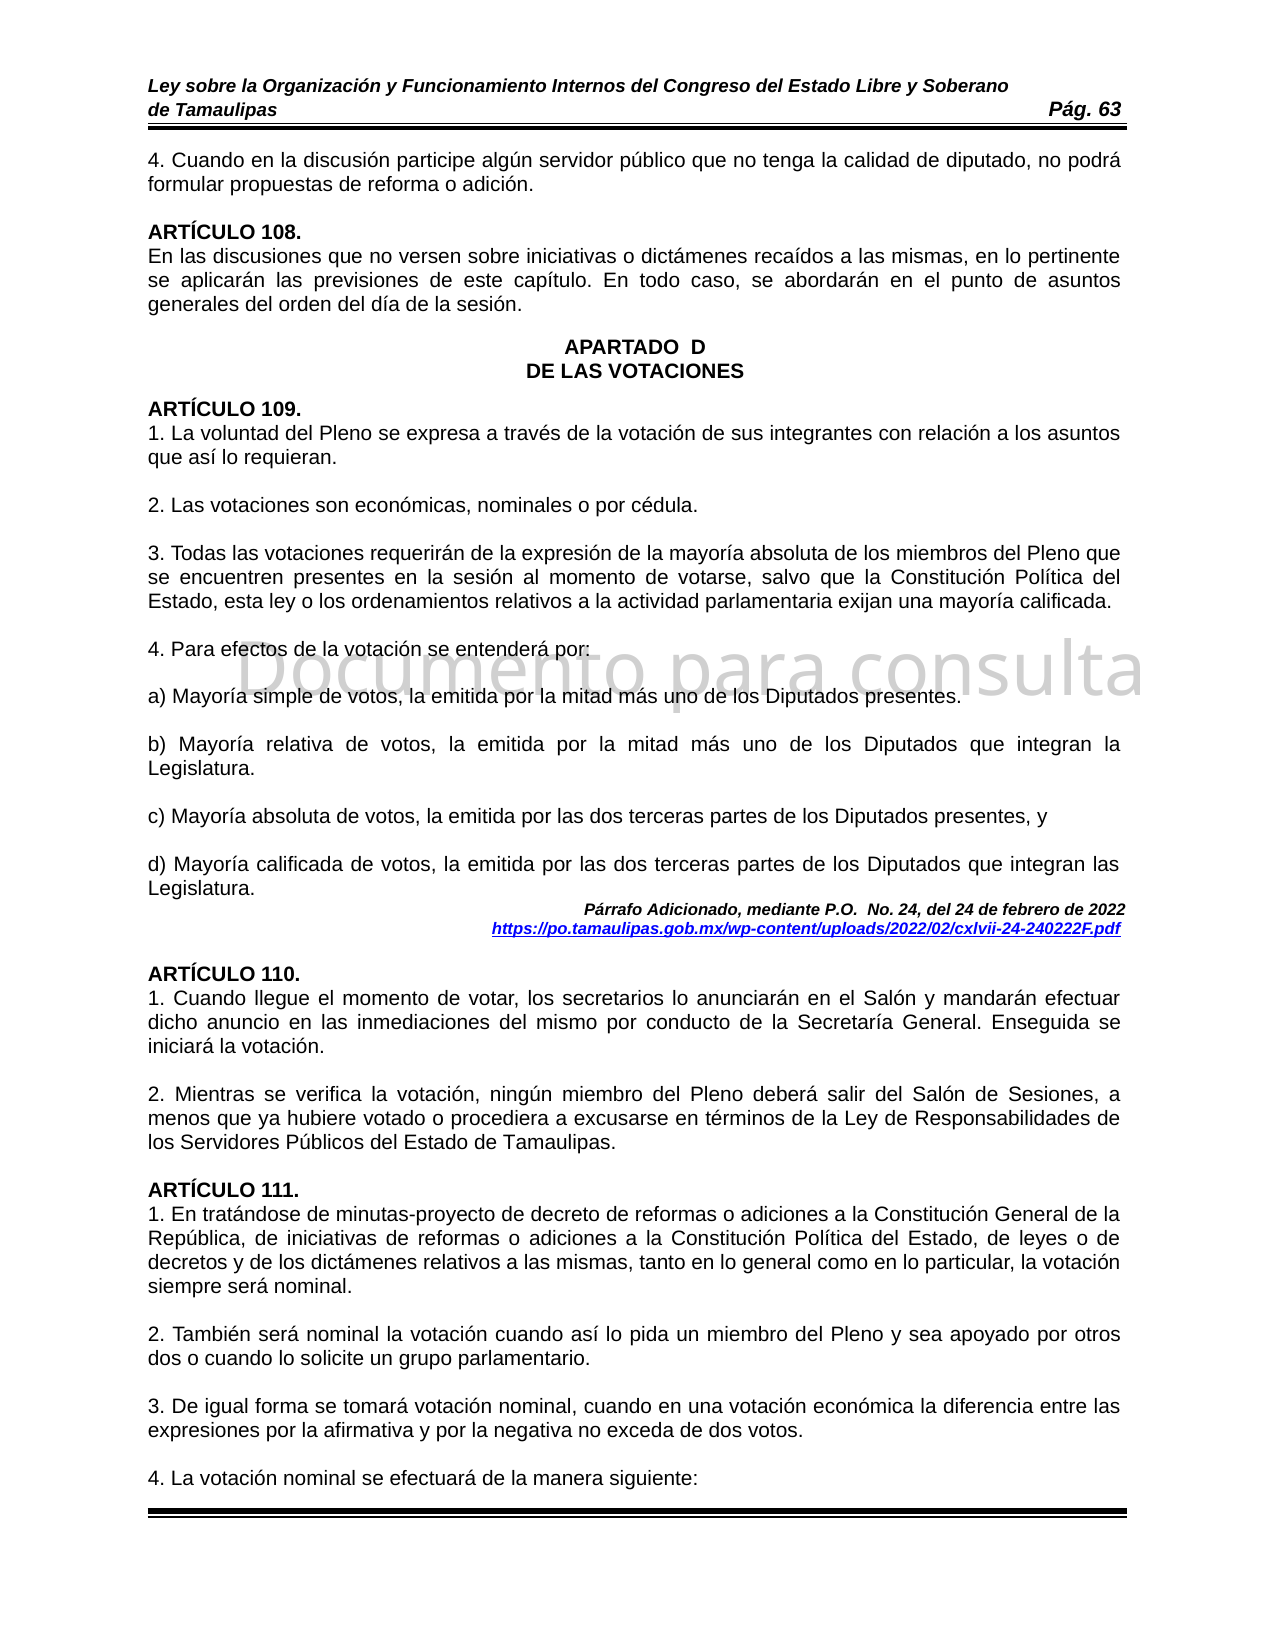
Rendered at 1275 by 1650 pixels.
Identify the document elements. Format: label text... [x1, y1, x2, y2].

text d) Mayoría calificada de votos, la emitida por las dos terceras partes de los Diputados que integran las Legislatura. [148, 852, 1122, 900]
text 2. También será nominal la votación cuando así lo pida un miembro del Pleno y sea apoyado por otros dos o cuando lo solicite un grupo parlamentario. [148, 1322, 1122, 1369]
text ARTÍCULO 111. [148, 1178, 1122, 1202]
text 3. Todas las votaciones requerirán de la expresión de la mayoría absoluta de los miembros del Pleno que se encuentren presentes en la sesión al momento de votarse, salvo que la Constitución Política del Estado, esta ley o los ordenamientos relativos a la actividad parlamentaria exijan una mayoría calificada. [148, 541, 1122, 612]
text ARTÍCULO 110. [148, 962, 1122, 986]
text b) Mayoría relativa de votos, la emitida por la mitad más uno de los Diputados que integran la Legislatura. [148, 732, 1122, 780]
text 2. Las votaciones son económicas, nominales o por cédula. [148, 493, 1122, 517]
text 1. En tratándose de minutas-proyecto de decreto de reformas o adiciones a la Constitución General de la República, de iniciativas de reformas o adiciones a la Constitución Política del Estado, de leyes o de decretos y de los dictámenes relativos a las mismas, tanto en lo general como en lo particular, la votación siempre será nominal. [148, 1202, 1122, 1298]
text DE LAS VOTACIONES [148, 358, 1122, 382]
text En las discusiones que no versen sobre iniciativas o dictámenes recaídos a las mismas, en lo pertinente se aplicarán las previsiones de este capítulo. En todo caso, se abordarán en el punto de asuntos generales del orden del día de la sesión. [148, 243, 1122, 315]
text Párrafo Adicionado, mediante P.O. No. 24, del 24 de febrero de 2022 [148, 900, 1127, 919]
text c) Mayoría absoluta de votos, la emitida por las dos terceras partes de los Diputados presentes, y [148, 804, 1122, 828]
text https://po.tamaulipas.gob.mx/wp-content/uploads/2022/02/cxlvii-24-240222F.pdf [148, 919, 1122, 938]
text ARTÍCULO 108. [148, 219, 1122, 243]
text 3. De igual forma se tomará votación nominal, cuando en una votación económica la diferencia entre las expresiones por la afirmativa y por la negativa no exceda de dos votos. [148, 1393, 1122, 1441]
text a) Mayoría simple de votos, la emitida por la mitad más uno de los Diputados presentes. [148, 684, 1122, 708]
text APARTADO D [148, 334, 1122, 358]
text 4. Para efectos de la votación se entenderá por: [148, 636, 1122, 660]
text 1. La voluntad del Pleno se expresa a través de la votación de sus integrantes con relación a los asuntos que así lo requieran. [148, 421, 1122, 469]
text 2. Mientras se verifica la votación, ningún miembro del Pleno deberá salir del Salón de Sesiones, a menos que ya hubiere votado o procediera a excusarse en términos de la Ley de Responsabilidades de los Servidores Públicos del Estado de Tamaulipas. [148, 1082, 1122, 1154]
text 4. Cuando en la discusión participe algún servidor público que no tenga la calidad de diputado, no podrá formular propuestas de reforma o adición. [148, 148, 1122, 196]
text ARTÍCULO 109. [148, 397, 1122, 421]
text 4. La votación nominal se efectuará de la manera siguiente: [148, 1465, 1122, 1489]
text 1. Cuando llegue el momento de votar, los secretarios lo anunciarán en el Salón y mandarán efectuar dicho anuncio en las inmediaciones del mismo por conducto de la Secretaría General. Enseguida se iniciará la votación. [148, 986, 1122, 1058]
